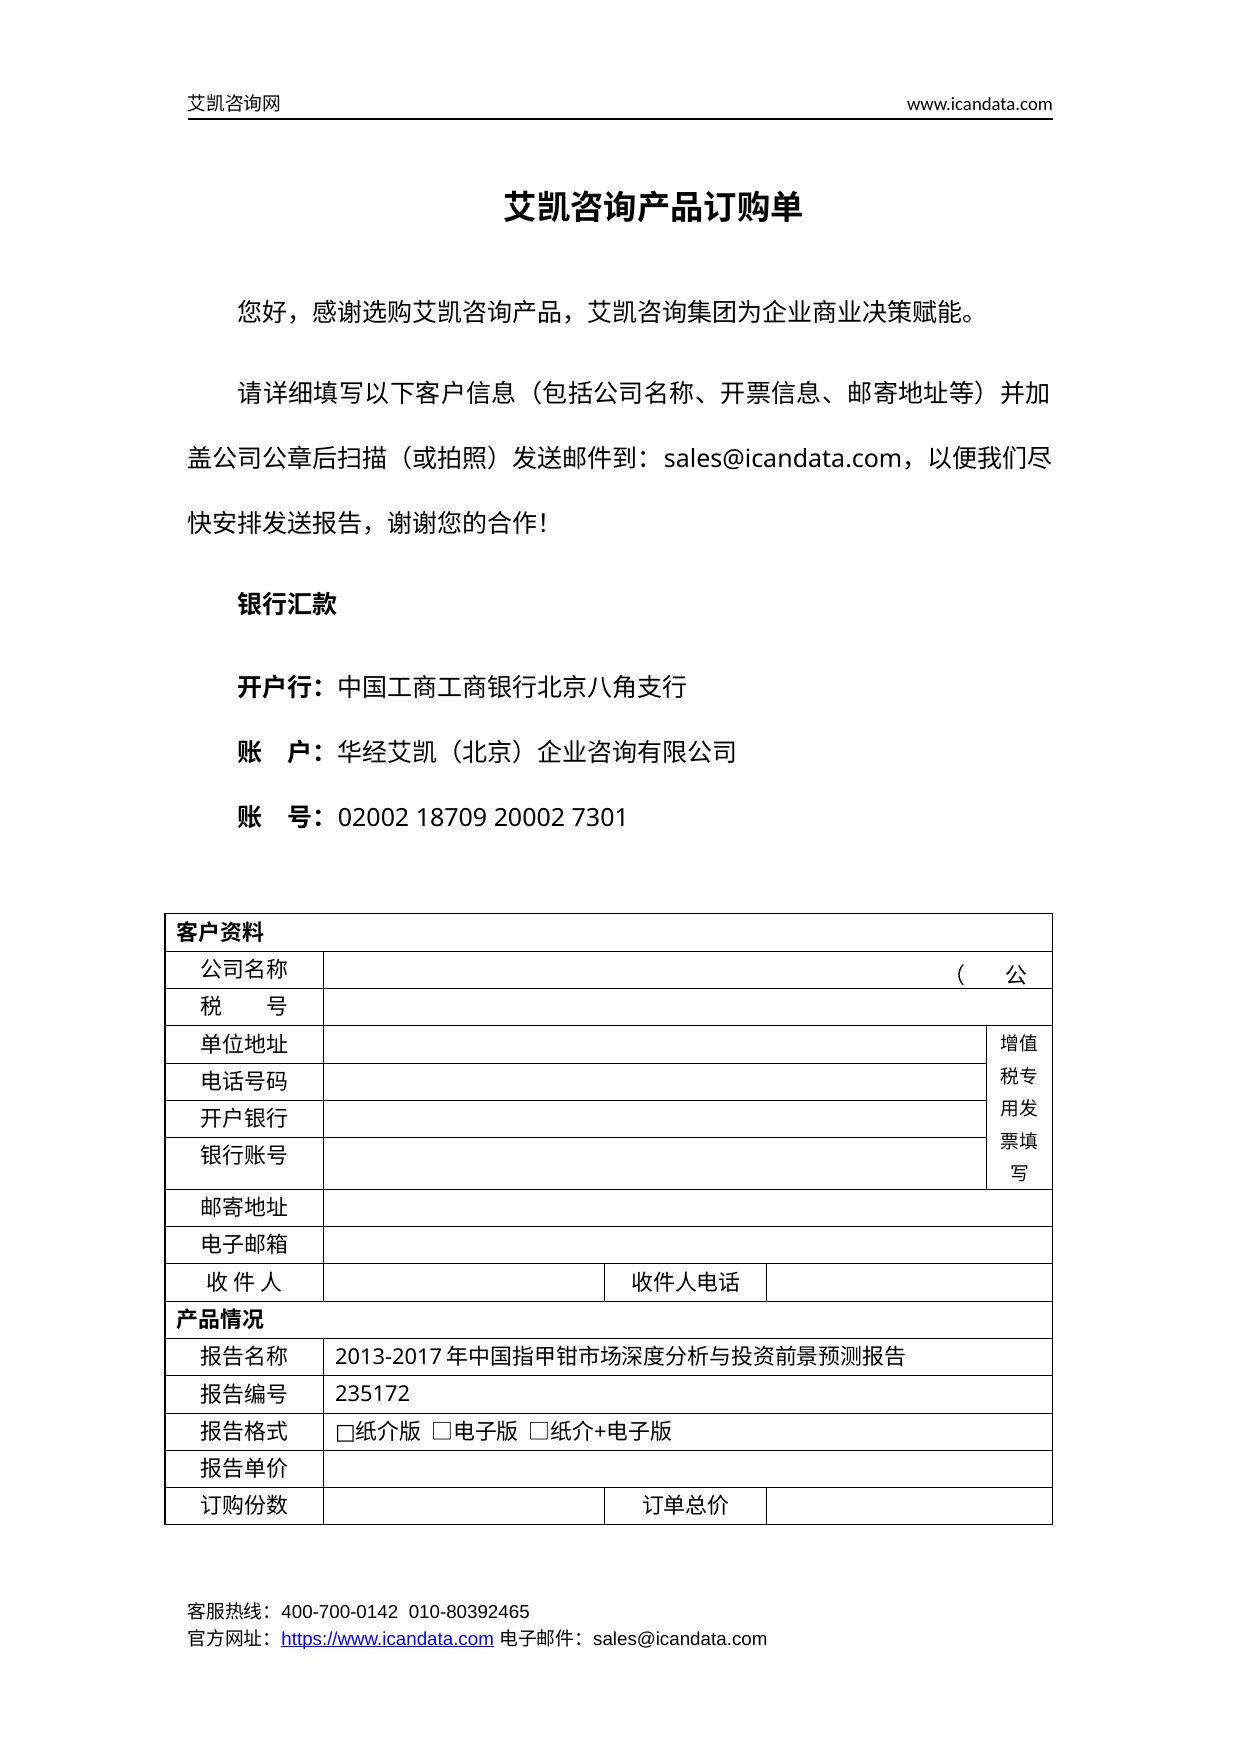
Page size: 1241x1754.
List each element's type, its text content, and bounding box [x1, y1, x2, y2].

table_cell 订单总价 [605, 1488, 766, 1524]
table_cell [767, 1488, 1052, 1524]
table_cell 订购份数 [166, 1488, 323, 1524]
table_cell [324, 1101, 986, 1137]
table_cell 收 件 人 [166, 1264, 323, 1301]
table_cell 收件人电话 [605, 1264, 766, 1301]
text 开户行：中国工商工商银行北京八角支行 [187, 653, 1053, 718]
table_cell 单位地址 [166, 1026, 323, 1062]
table_cell 报告编号 [166, 1376, 323, 1412]
table_cell [324, 952, 1052, 988]
table_cell 税 号 [166, 989, 323, 1025]
table_cell 银行账号 [166, 1138, 323, 1189]
table_cell [324, 1064, 986, 1100]
table_header 客户资料 [166, 914, 1052, 951]
table_cell [324, 1488, 604, 1524]
table_cell □纸介版 □电子版 □纸介+电子版 [324, 1414, 1052, 1450]
text 银行汇款 [187, 570, 1053, 635]
table_cell 2013-2017年中国指甲钳市场深度分析与投资前景预测报告 [324, 1339, 1052, 1375]
table_cell 开户银行 [166, 1101, 323, 1137]
table_cell [324, 1451, 1052, 1487]
text 请详细填写以下客户信息（包括公司名称、开票信息、邮寄地址等）并加盖公司公章后扫描（或拍照）发送邮件到：sales@icandata.com，以便我们尽快安排发送报告，谢谢您的合作！ [187, 359, 1053, 554]
table_cell 235172 [324, 1376, 1052, 1412]
table_cell 产品情况 [166, 1302, 1052, 1338]
table_cell 报告单价 [166, 1451, 323, 1487]
text 您好，感谢选购艾凯咨询产品，艾凯咨询集团为企业商业决策赋能。 [187, 278, 1053, 343]
table_cell [324, 989, 1052, 1025]
table_cell 报告名称 [166, 1339, 323, 1375]
table_cell 邮寄地址 [166, 1190, 323, 1226]
table_cell 报告格式 [166, 1414, 323, 1450]
table_cell [324, 1138, 986, 1189]
table_cell 电话号码 [166, 1064, 323, 1100]
table_cell 电子邮箱 [166, 1227, 323, 1263]
table_cell [767, 1264, 1052, 1301]
text 账 号：02002 18709 20002 7301 [187, 783, 1053, 848]
text 账 户：华经艾凯（北京）企业咨询有限公司 [187, 718, 1053, 783]
text 艾凯咨询产品订购单 [187, 172, 1053, 237]
table_cell 增值税专用发票填写 [987, 1026, 1052, 1189]
table_cell 公司名称 [166, 952, 323, 988]
table_cell [324, 1026, 986, 1062]
table_cell [324, 1190, 1052, 1226]
table_cell [324, 1264, 604, 1301]
table_cell [324, 1227, 1052, 1263]
